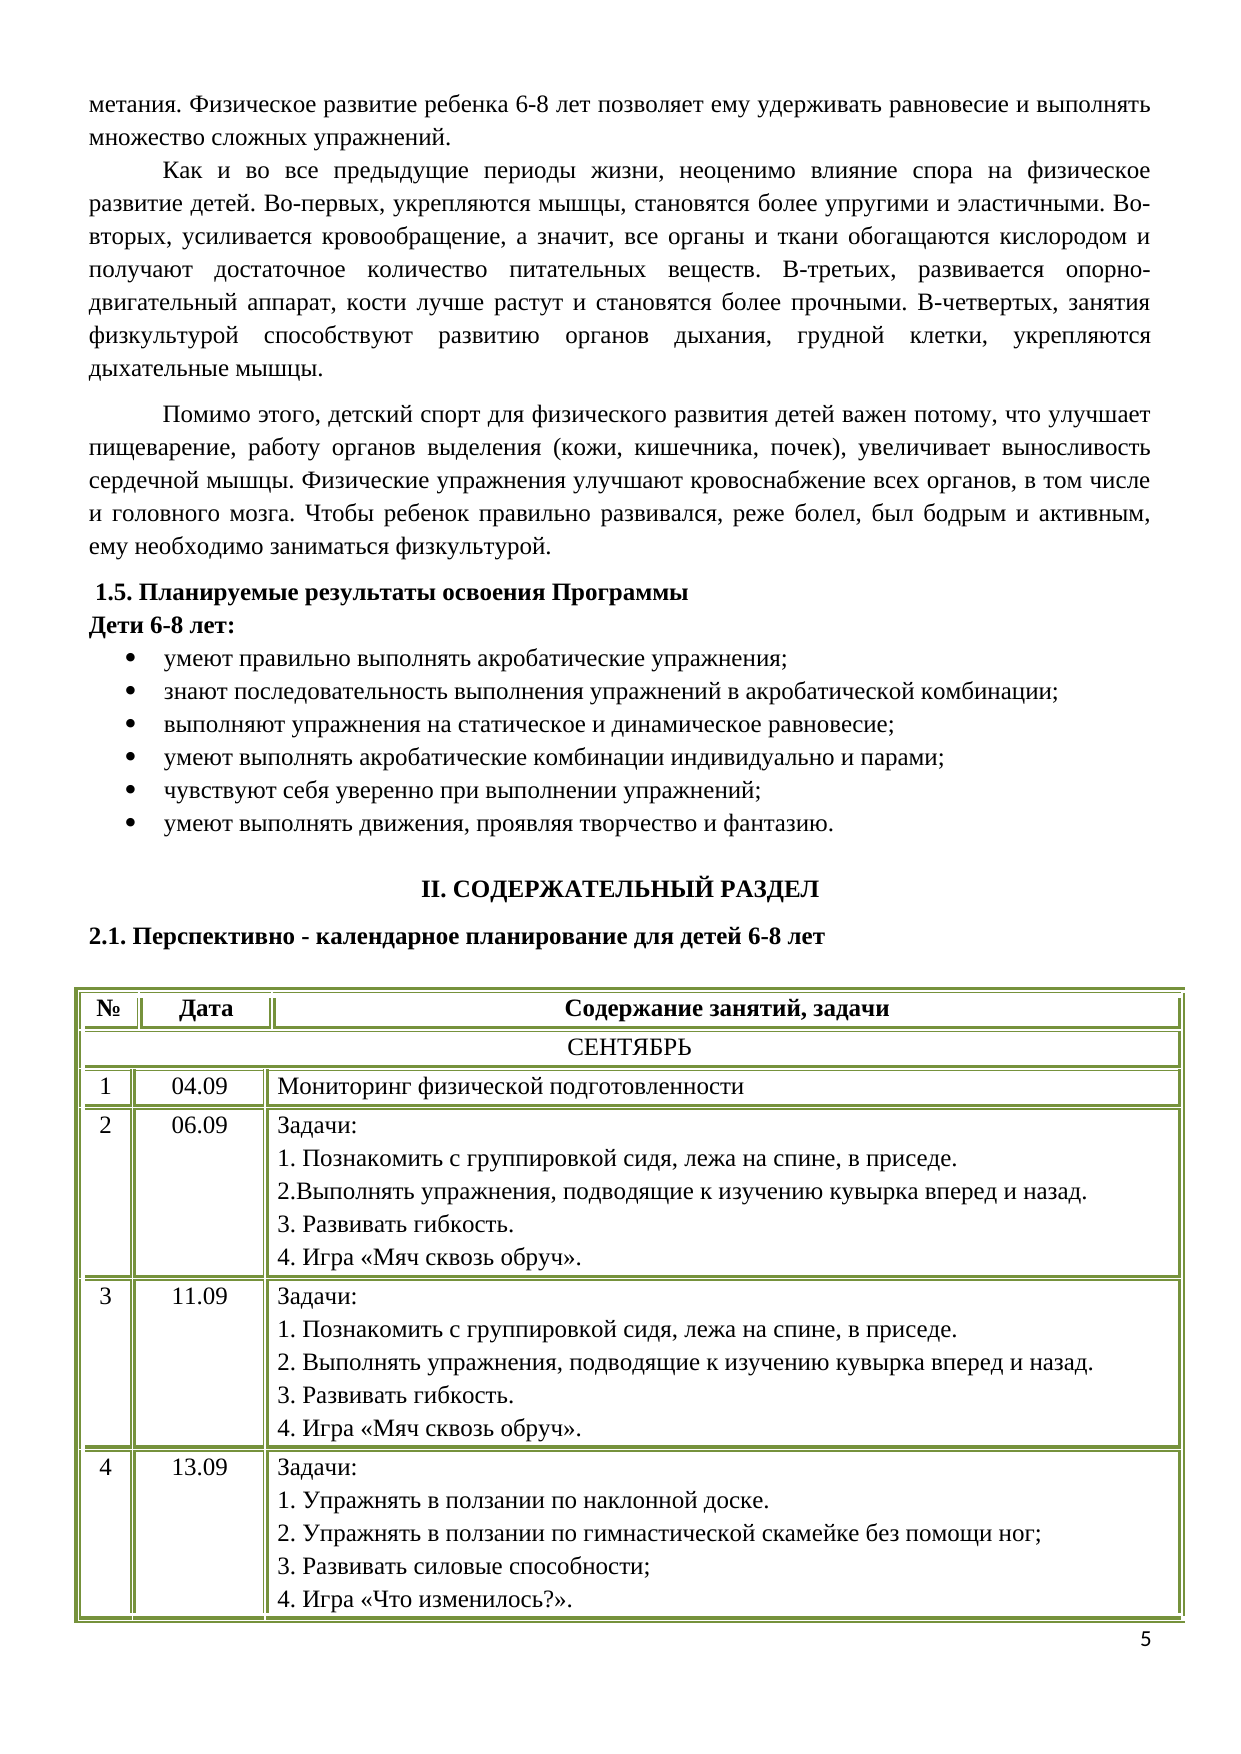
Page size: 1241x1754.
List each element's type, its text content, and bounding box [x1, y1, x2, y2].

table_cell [266, 1452, 1181, 1616]
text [89, 89, 1152, 150]
table_header № [78, 990, 140, 1026]
table_cell 2 [78, 1104, 133, 1274]
list выполняют упражнения на статическое и динамическое равновесие; [126, 709, 1152, 738]
table_cell 3 [78, 1275, 133, 1445]
table_cell Задачи: 1. Познакомить с группировкой сидя, лежа на спине, в приседе. 2. Выполнять упражнения, подводящие к изучению кувырка вперед и назад. 3. Развивать гибкость. 4. Игра «Мяч сквозь обруч». [269, 1281, 1178, 1445]
text 1.5. Планируемые результаты освоения Программы [89, 577, 1152, 606]
text 2.1. Перспективно - календарное планирование для детей 6-8 лет [89, 921, 1152, 950]
table_cell 1 [78, 1065, 133, 1103]
list знают последовательность выполнения упражнений в акробатической комбинации; [126, 676, 1152, 705]
text II. СОДЕРЖАТЕЛЬНЫЙ РАЗДЕЛ [89, 874, 1152, 903]
table_cell 04.09 [136, 1071, 263, 1103]
text Помимо этого, детский спорт для физического развития детей важен потому, что улучшает пищеварение, работу органов выделения (кожи, кишечника, почек), увеличивает выносливость сердечной мышцы. Физические упражнения улучшают кровоснабжение всех органов, в том числе и головного мозга. Чтобы ребенок правильно развивался, реже болел, был бодрым и активным, ему необходимо заниматься физкультурой. [89, 399, 1152, 560]
table_cell 4 [78, 1445, 133, 1616]
text Как и во все предыдущие периоды жизни, неоценимо влияние спора на физическое развитие детей. Во-первых, укрепляются мышцы, становятся более упругими и эластичными. Во-вторых, усиливается кровообращение, а значит, все органы и ткани обогащаются кислородом и получают достаточное количество питательных веществ. В-третьих, развивается опорно-двигательный аппарат, кости лучше растут и становятся более прочными. В-четвертых, занятия физкультурой способствуют развитию органов дыхания, грудной клетки, укрепляются дыхательные мышцы. [89, 155, 1152, 382]
table_cell СЕНТЯБРЬ [78, 1026, 1181, 1065]
table_cell Мониторинг физической подготовленности [269, 1071, 1178, 1103]
list умеют выполнять движения, проявляя творчество и фантазию. [126, 808, 1152, 837]
table_cell 11.09 [136, 1281, 263, 1445]
table_cell 13.09 [133, 1445, 266, 1616]
table_cell 06.09 [136, 1110, 263, 1274]
table_header Содержание занятий, задачи [273, 993, 1181, 1026]
table_cell Задачи: 1. Познакомить с группировкой сидя, лежа на спине, в приседе. 2.Выполнять упражнения, подводящие к изучению кувырка вперед и назад. 3. Развивать гибкость. 4. Игра «Мяч сквозь обруч». [269, 1110, 1178, 1274]
list умеют выполнять акробатические комбинации индивидуально и парами; [126, 742, 1152, 771]
list умеют правильно выполнять акробатические упражнения; [126, 643, 1152, 672]
list чувствуют себя уверенно при выполнении упражнений; [126, 775, 1152, 804]
table_header Дата [140, 990, 272, 1026]
text Дети 6-8 лет: [89, 610, 1152, 639]
